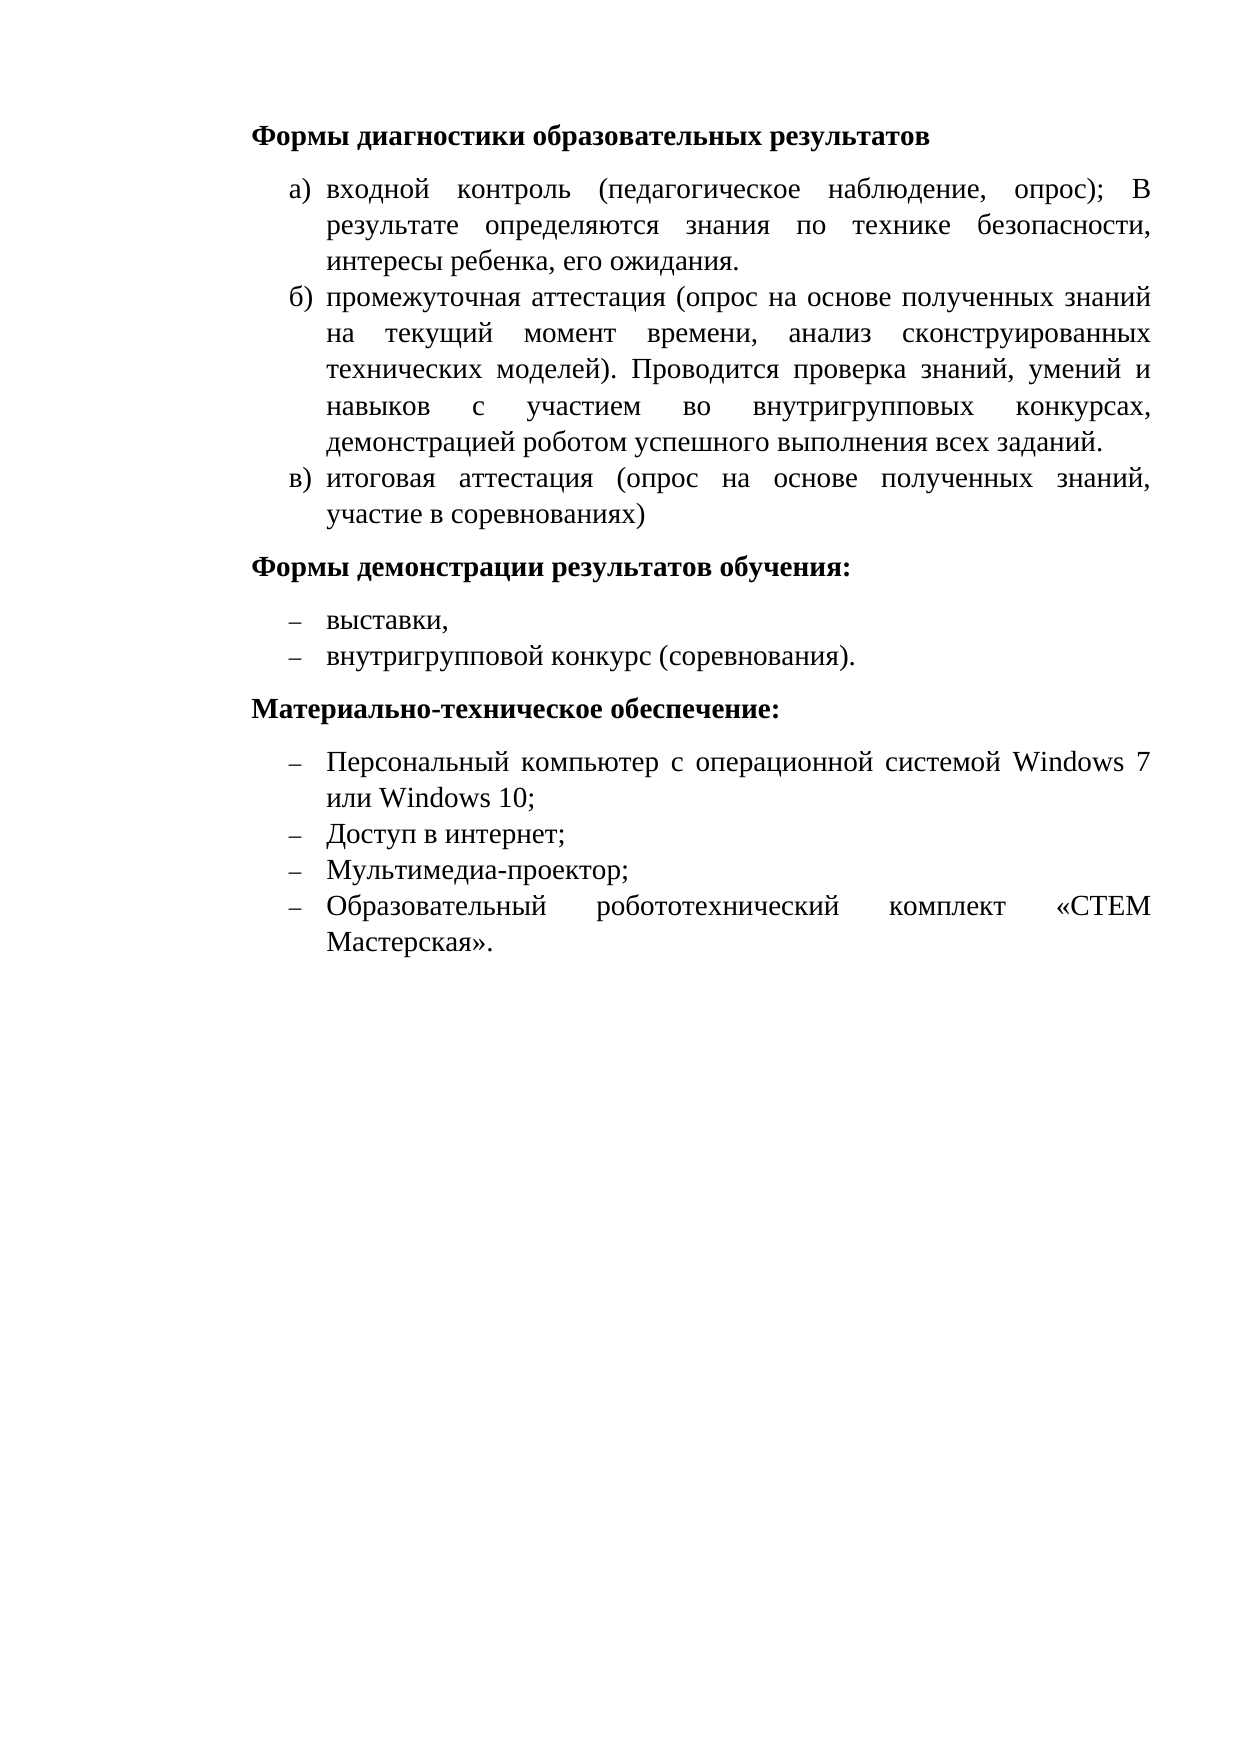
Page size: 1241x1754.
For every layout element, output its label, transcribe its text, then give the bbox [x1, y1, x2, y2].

list выставки, [288, 602, 1152, 635]
list входной контроль (педагогическое наблюдение, опрос); В результате определяются знания по технике безопасности, интересы ребенка, его ожидания. [288, 171, 1152, 277]
list промежуточная аттестация (опрос на основе полученных знаний на текущий момент времени, анализ сконструированных технических моделей). Проводится проверка знаний, умений и навыков с участием во внутригрупповых конкурсах, демонстрацией роботом успешного выполнения всех заданий. [288, 279, 1152, 457]
text Материально-техническое обеспечение: [177, 691, 1152, 724]
text Формы демонстрации результатов обучения: [177, 549, 1152, 583]
list внутригрупповой конкурс (соревнования). [288, 638, 1152, 672]
text Формы диагностики образовательных результатов [177, 118, 1152, 152]
list итоговая аттестация (опрос на основе полученных знаний, участие в соревнованиях) [288, 460, 1152, 530]
list Доступ в интернет; [288, 816, 1152, 849]
list Образовательный робототехнический комплект «СТЕМ Мастерская». [288, 888, 1152, 958]
list Мультимедиа-проектор; [288, 852, 1152, 886]
list Персональный компьютер с операционной системой Windows 7 или Windows 10; [288, 744, 1152, 813]
